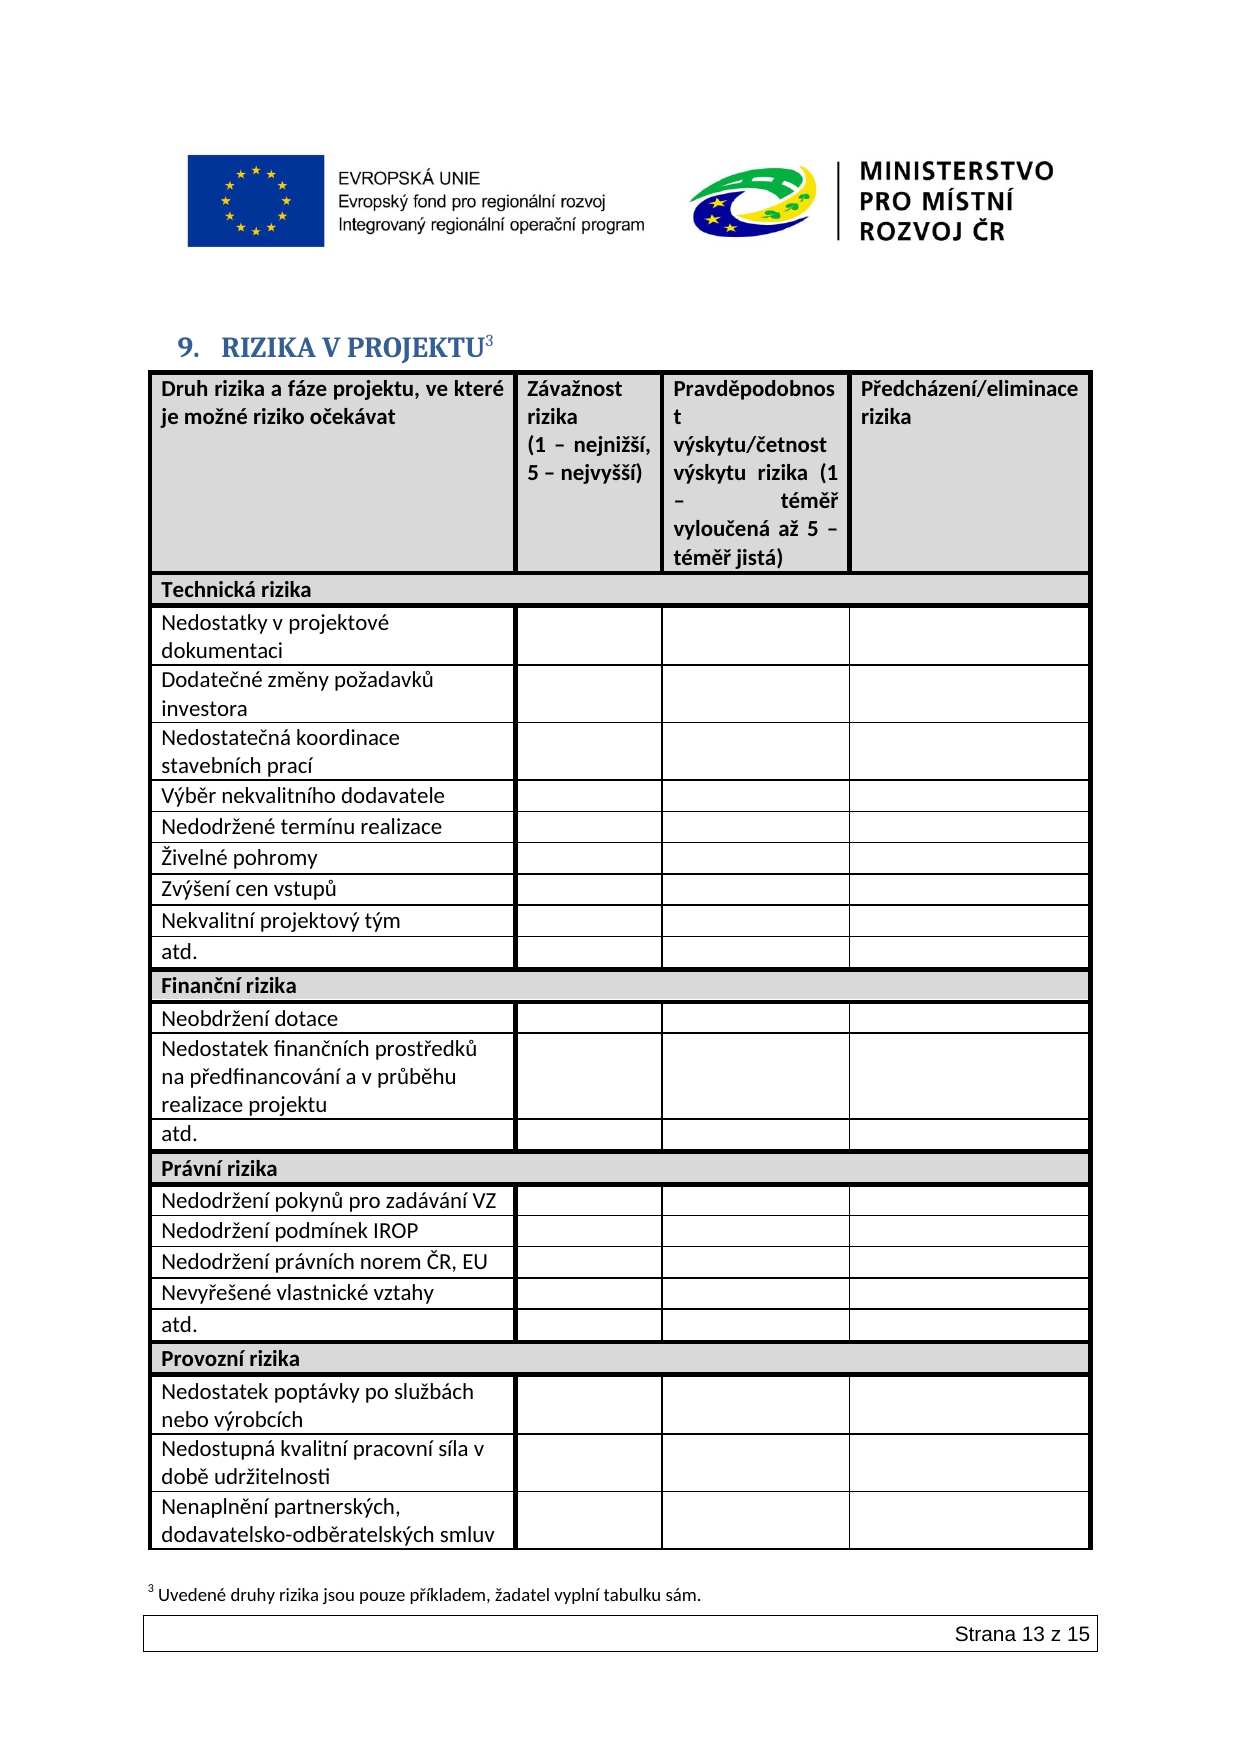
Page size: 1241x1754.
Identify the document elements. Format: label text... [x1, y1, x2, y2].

table_cell [663, 1435, 849, 1491]
table_cell [663, 1247, 849, 1277]
table_cell [850, 843, 1088, 873]
subtitle rizika v projektu [177, 198, 1093, 365]
table_cell Dodatečné změny požadavků investora [152, 666, 513, 722]
table_cell [850, 906, 1088, 936]
table_cell Neobdržení dotace [152, 1004, 513, 1032]
table_cell [518, 812, 661, 842]
table_cell [663, 1310, 849, 1339]
table_cell [663, 1034, 849, 1118]
table_header Druh rizika a fáze projektu, ve které je možné riziko očekávat [152, 375, 513, 571]
table_cell [518, 1034, 661, 1118]
table_cell [850, 723, 1088, 779]
table_cell Nevyřešené vlastnické vztahy [152, 1279, 513, 1308]
table_cell [518, 781, 661, 811]
table_cell Nenaplnění partnerských, dodavatelsko-odběratelských smluv [152, 1492, 513, 1548]
table_cell [663, 608, 849, 664]
table_cell [663, 875, 849, 904]
table_cell [850, 1247, 1088, 1277]
table_cell Živelné pohromy [152, 843, 513, 873]
table_cell Provozní rizika [152, 1344, 1088, 1372]
table_cell [518, 843, 661, 873]
table_cell [850, 608, 1088, 664]
table_cell [518, 1187, 661, 1214]
table_cell Technická rizika [152, 575, 1088, 603]
table_cell Právní rizika [152, 1154, 1088, 1182]
table_cell [663, 906, 849, 936]
table_cell [850, 666, 1088, 722]
table_cell [663, 1187, 849, 1214]
table_cell [850, 1120, 1088, 1149]
table_cell Nedodržení právních norem ČR, EU [152, 1247, 513, 1277]
table_cell [518, 1377, 661, 1433]
table_cell [663, 1004, 849, 1032]
table_cell [850, 1279, 1088, 1308]
table_cell [518, 906, 661, 936]
table_cell [663, 1279, 849, 1308]
table_cell Zvýšení cen vstupů [152, 875, 513, 904]
table_cell [518, 1279, 661, 1308]
table_cell [518, 723, 661, 779]
table_cell [850, 1216, 1088, 1246]
table_cell [850, 1187, 1088, 1214]
table_cell [850, 1435, 1088, 1491]
table_cell [518, 1004, 661, 1032]
table_cell Nedostupná kvalitní pracovní síla v době udržitelnosti [152, 1435, 513, 1491]
table_cell [850, 1310, 1088, 1339]
table_cell Nedodržení pokynů pro zadávání VZ [152, 1187, 513, 1214]
table_cell [518, 666, 661, 722]
table_cell Finanční rizika [152, 972, 1088, 999]
table_cell [518, 1492, 661, 1548]
table_cell Nedodržení podmínek IROP [152, 1216, 513, 1246]
table_cell [850, 1004, 1088, 1032]
table_header Pravděpodobnost výskytu/četnost výskytu rizika (1 – téměř vyloučená až 5 – téměř jistá) [664, 375, 847, 571]
table_cell [518, 1310, 661, 1339]
table_cell [663, 1492, 849, 1548]
table_cell [850, 937, 1088, 967]
table_cell atd. [152, 1310, 513, 1339]
table_cell Nedostatek finančních prostředků na předfinancování a v průběhu realizace projektu [152, 1034, 513, 1118]
table_cell [663, 1216, 849, 1246]
picture [157, 123, 1083, 277]
table_cell [518, 875, 661, 904]
table_cell [850, 1377, 1088, 1433]
table_cell [663, 1120, 849, 1149]
table_cell [518, 937, 661, 967]
table_cell Nedodržené termínu realizace [152, 812, 513, 842]
table_cell [663, 781, 849, 811]
table_cell [663, 843, 849, 873]
table_cell [850, 1034, 1088, 1118]
table_cell atd. [152, 937, 513, 967]
table_cell [518, 1120, 661, 1149]
table_cell [663, 812, 849, 842]
table_cell [518, 1216, 661, 1246]
table_cell Nedostatečná koordinace stavebních prací [152, 723, 513, 779]
table_header Předcházení/eliminace rizika [852, 375, 1088, 571]
table_cell [850, 1492, 1088, 1548]
table_cell Nedostatek poptávky po službách nebo výrobcích [152, 1377, 513, 1433]
table_cell [663, 937, 849, 967]
table_cell [850, 781, 1088, 811]
table_cell [518, 1435, 661, 1491]
table_header Závažnost rizika (1 – nejnižší, 5 – nejvyšší) [518, 375, 660, 571]
table_cell [663, 1377, 849, 1433]
table_cell [518, 1247, 661, 1277]
table_cell Nekvalitní projektový tým [152, 906, 513, 936]
table_cell Výběr nekvalitního dodavatele [152, 781, 513, 811]
table_cell atd. [152, 1120, 513, 1149]
table_cell [663, 723, 849, 779]
table_cell [850, 875, 1088, 904]
table_cell [663, 666, 849, 722]
table_cell [518, 608, 661, 664]
table_cell [850, 812, 1088, 842]
table_cell Nedostatky v projektové dokumentaci [152, 608, 513, 664]
